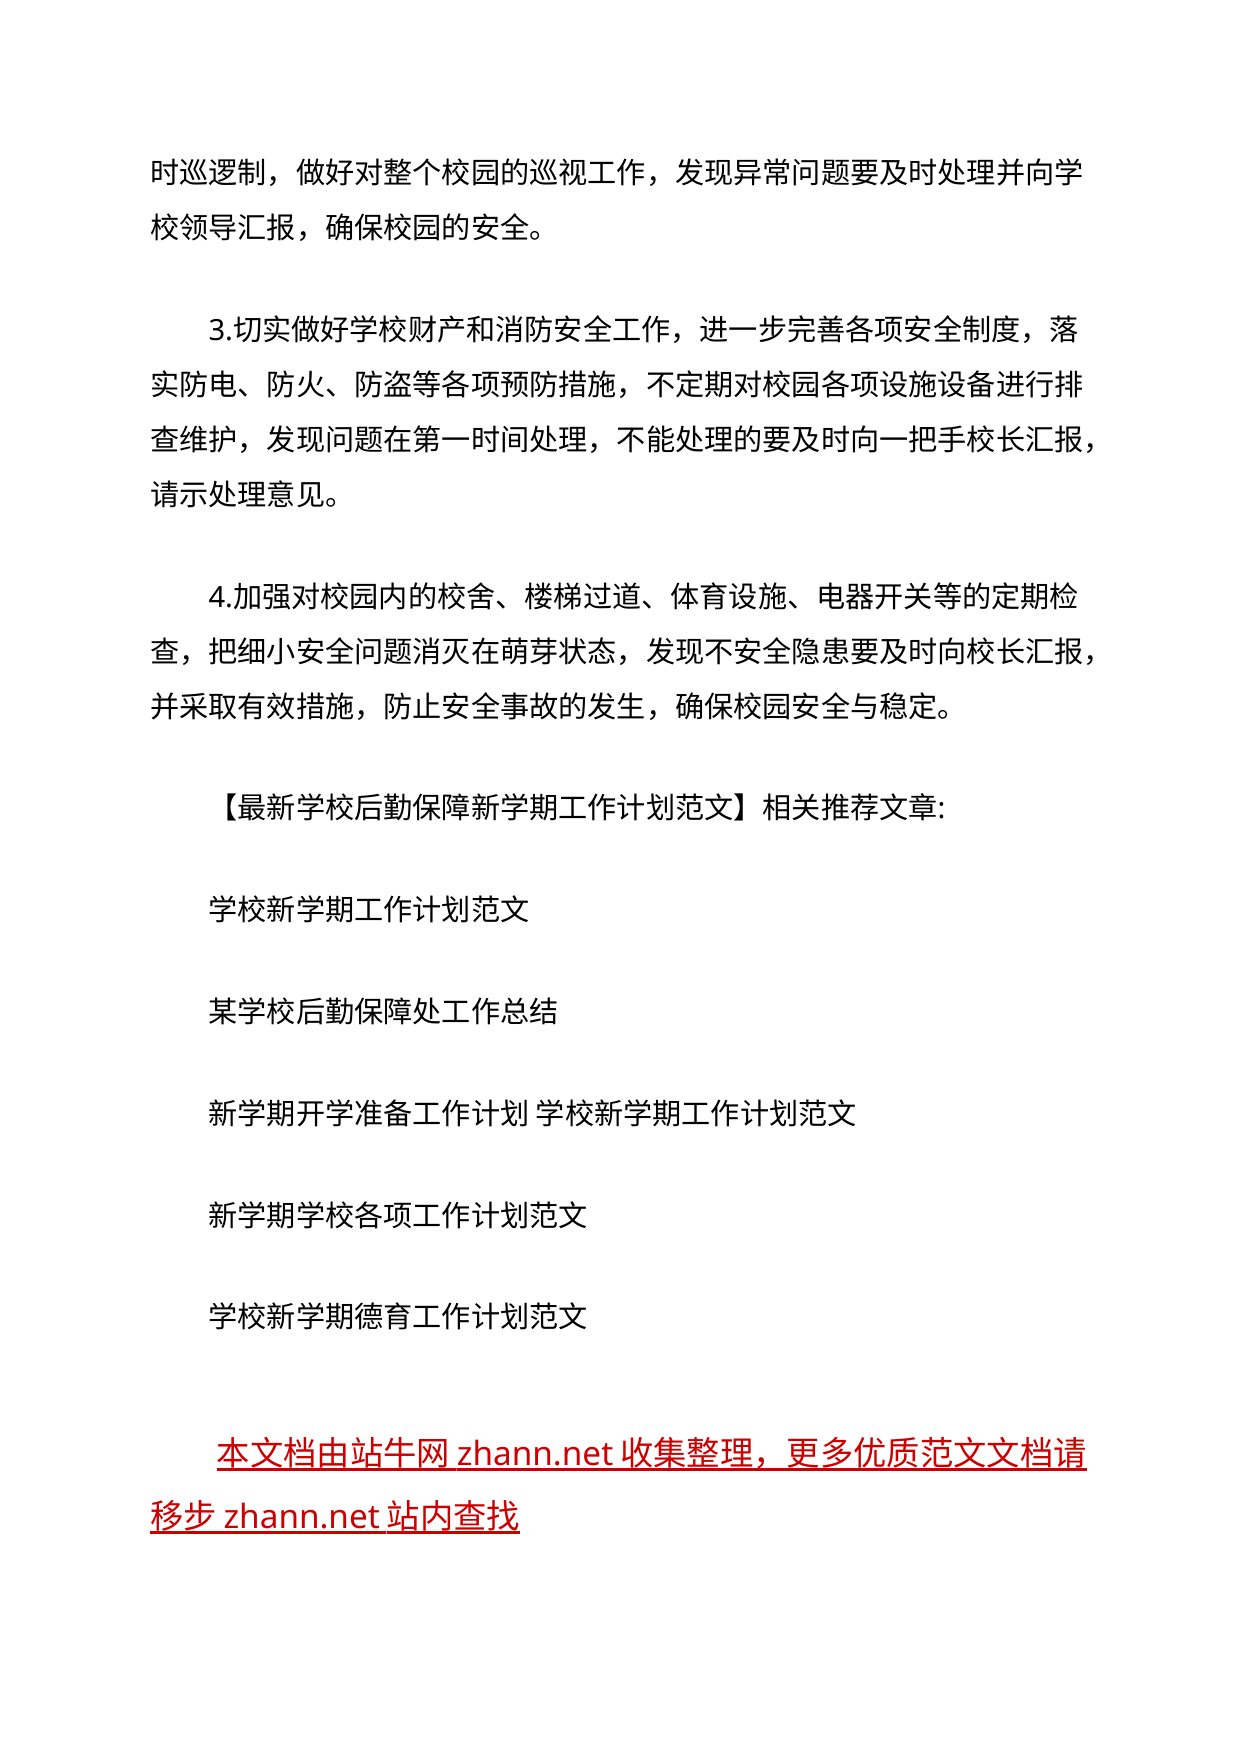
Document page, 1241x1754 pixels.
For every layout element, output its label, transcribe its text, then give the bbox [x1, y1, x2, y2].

text 4.加强对校园内的校舍、楼梯过道、体育设施、电器开关等的定期检查，把细小安全问题消灭在萌芽状态，发现不安全隐患要及时向校长汇报，并采取有效措施，防止安全事故的发生，确保校园安全与稳定。 [150, 573, 1090, 725]
text 3.切实做好学校财产和消防安全工作，进一步完善各项安全制度，落实防电、防火、防盗等各项预防措施，不定期对校园各项设施设备进行排查维护，发现问题在第一时间处理，不能处理的要及时向一把手校长汇报，请示处理意见。 [150, 307, 1090, 514]
text 学校新学期工作计划范文 [150, 887, 1090, 929]
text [150, 150, 1090, 247]
text 本文档由站牛网zhann.net收集整理，更多优质范文文档请移步zhann.net站内查找 [150, 1427, 1090, 1538]
text 某学校后勤保障处工作总结 [150, 989, 1090, 1031]
text 新学期学校各项工作计划范文 [150, 1192, 1090, 1234]
text 新学期开学准备工作计划 学校新学期工作计划范文 [150, 1090, 1090, 1133]
text 学校新学期德育工作计划范文 [150, 1294, 1090, 1336]
text 【最新学校后勤保障新学期工作计划范文】相关推荐文章: [150, 785, 1090, 827]
